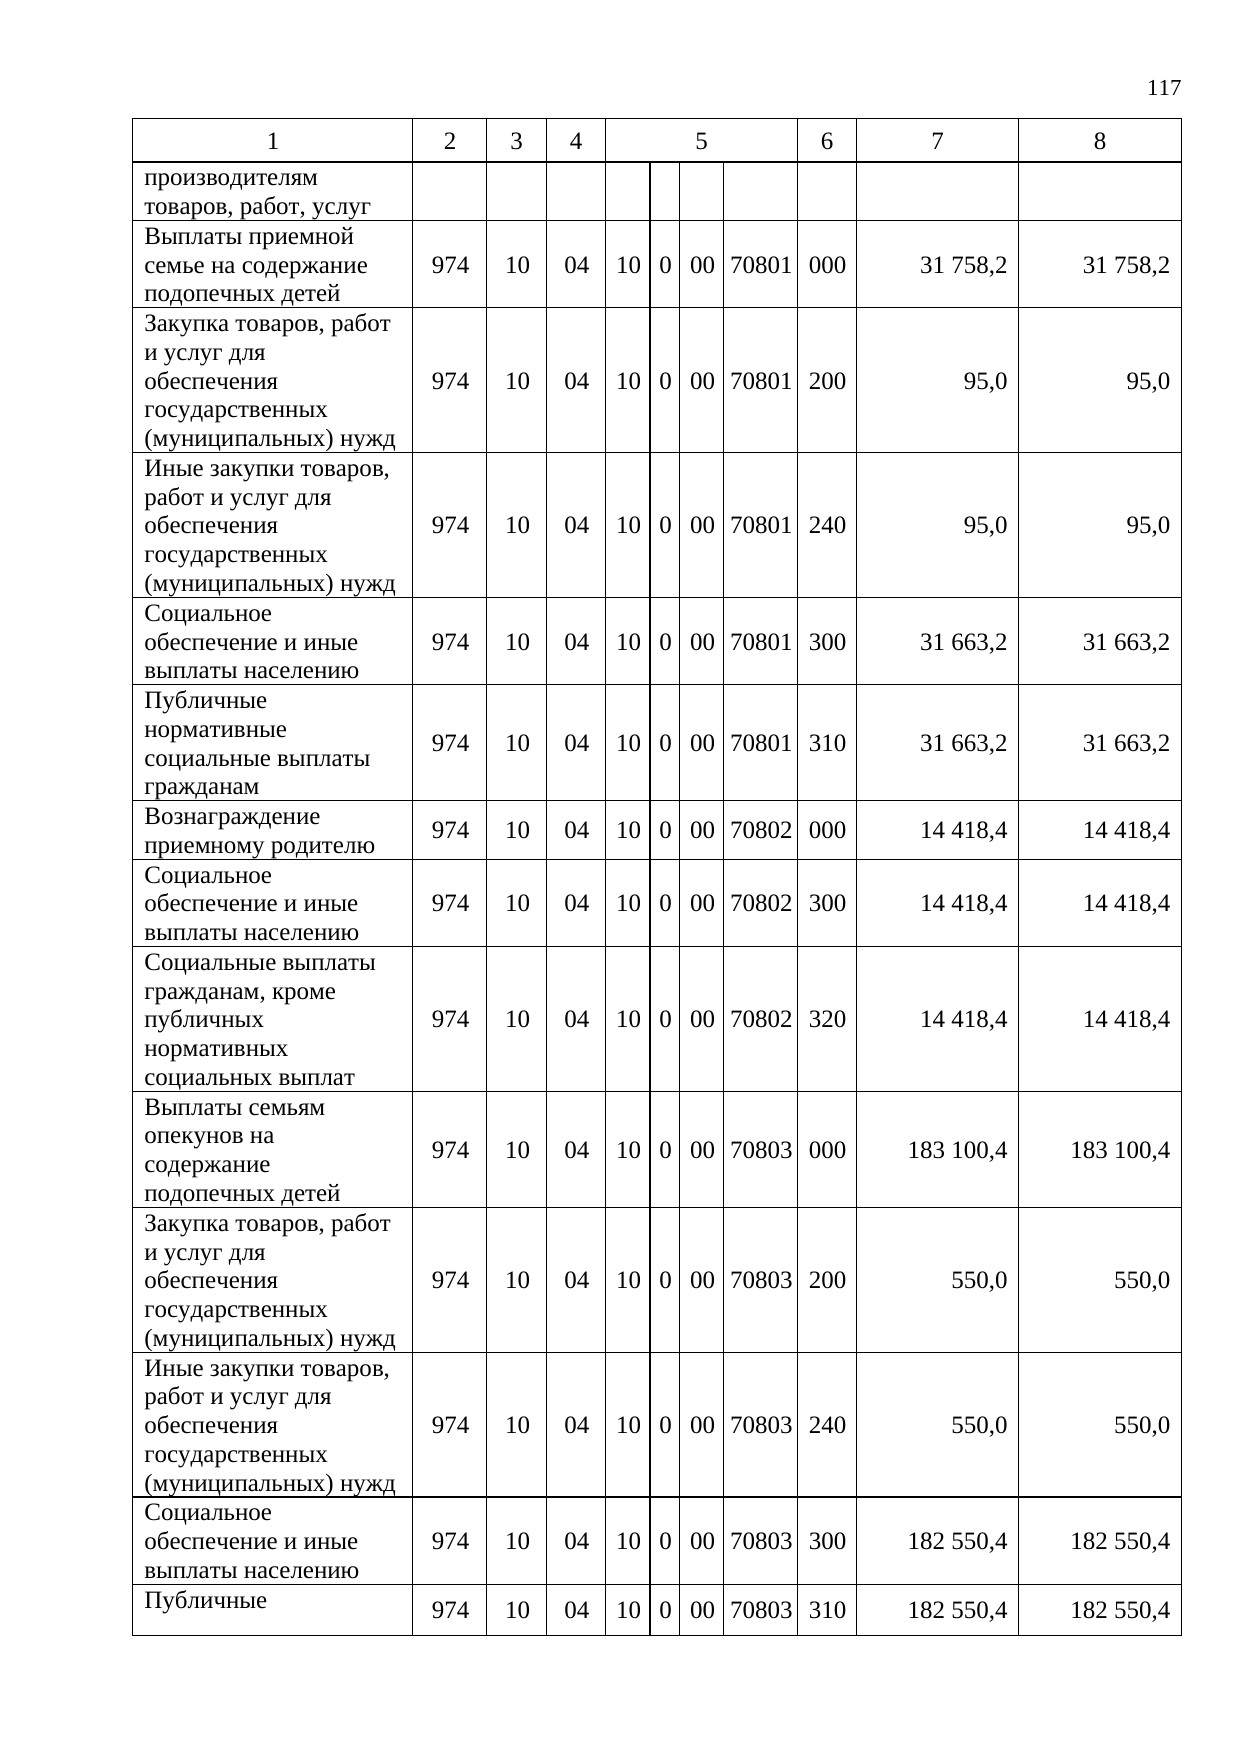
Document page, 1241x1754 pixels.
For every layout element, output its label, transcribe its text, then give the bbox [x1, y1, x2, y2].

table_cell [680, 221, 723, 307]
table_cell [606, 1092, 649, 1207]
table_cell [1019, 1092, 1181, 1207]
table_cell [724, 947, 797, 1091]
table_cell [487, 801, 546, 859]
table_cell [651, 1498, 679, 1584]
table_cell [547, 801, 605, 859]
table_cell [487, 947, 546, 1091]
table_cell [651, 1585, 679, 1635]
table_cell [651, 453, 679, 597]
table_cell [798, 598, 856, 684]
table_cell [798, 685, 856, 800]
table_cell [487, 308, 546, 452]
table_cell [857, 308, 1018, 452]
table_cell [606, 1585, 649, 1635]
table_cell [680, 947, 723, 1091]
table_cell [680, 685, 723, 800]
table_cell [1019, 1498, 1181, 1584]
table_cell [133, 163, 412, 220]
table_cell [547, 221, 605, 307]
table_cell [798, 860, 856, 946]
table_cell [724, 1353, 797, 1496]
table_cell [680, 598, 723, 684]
table_header 6 [798, 119, 856, 161]
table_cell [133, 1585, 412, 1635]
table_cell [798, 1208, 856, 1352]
table_header 1 [133, 119, 412, 161]
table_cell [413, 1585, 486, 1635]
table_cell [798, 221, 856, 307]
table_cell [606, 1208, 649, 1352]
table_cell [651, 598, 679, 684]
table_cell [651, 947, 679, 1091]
table_header 8 [1019, 119, 1181, 161]
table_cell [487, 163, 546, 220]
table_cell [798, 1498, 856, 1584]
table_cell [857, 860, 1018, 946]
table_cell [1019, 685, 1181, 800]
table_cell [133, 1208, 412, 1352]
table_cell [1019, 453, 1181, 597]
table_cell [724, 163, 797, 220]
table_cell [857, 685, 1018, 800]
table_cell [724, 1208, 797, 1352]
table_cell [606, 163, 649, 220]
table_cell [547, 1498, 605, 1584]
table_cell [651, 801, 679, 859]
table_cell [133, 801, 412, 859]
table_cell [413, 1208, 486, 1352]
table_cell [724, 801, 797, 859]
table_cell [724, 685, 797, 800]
table_header 4 [547, 119, 605, 161]
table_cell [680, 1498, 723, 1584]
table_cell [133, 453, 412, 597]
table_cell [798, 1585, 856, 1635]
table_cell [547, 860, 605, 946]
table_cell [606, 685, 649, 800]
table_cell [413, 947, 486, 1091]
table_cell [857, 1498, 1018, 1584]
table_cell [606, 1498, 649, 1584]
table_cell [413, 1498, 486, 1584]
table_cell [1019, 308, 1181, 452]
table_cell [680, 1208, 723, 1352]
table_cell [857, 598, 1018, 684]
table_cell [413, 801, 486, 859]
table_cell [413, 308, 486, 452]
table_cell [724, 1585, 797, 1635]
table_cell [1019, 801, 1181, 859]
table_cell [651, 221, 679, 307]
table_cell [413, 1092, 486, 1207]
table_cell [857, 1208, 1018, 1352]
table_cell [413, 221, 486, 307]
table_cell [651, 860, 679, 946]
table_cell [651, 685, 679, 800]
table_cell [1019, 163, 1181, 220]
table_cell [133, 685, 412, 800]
table_header 2 [413, 119, 486, 161]
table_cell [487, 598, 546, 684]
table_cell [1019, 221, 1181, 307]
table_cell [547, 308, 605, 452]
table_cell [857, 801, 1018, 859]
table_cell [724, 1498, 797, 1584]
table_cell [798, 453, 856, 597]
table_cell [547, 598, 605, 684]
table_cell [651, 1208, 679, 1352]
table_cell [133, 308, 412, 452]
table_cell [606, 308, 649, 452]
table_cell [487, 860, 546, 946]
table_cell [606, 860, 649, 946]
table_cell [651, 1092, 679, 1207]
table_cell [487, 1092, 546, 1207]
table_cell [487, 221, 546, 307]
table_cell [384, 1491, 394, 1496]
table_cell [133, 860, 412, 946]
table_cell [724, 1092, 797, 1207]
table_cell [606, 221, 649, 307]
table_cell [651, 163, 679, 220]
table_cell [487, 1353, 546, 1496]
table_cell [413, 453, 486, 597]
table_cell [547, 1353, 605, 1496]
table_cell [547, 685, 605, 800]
table_header 3 [487, 119, 546, 161]
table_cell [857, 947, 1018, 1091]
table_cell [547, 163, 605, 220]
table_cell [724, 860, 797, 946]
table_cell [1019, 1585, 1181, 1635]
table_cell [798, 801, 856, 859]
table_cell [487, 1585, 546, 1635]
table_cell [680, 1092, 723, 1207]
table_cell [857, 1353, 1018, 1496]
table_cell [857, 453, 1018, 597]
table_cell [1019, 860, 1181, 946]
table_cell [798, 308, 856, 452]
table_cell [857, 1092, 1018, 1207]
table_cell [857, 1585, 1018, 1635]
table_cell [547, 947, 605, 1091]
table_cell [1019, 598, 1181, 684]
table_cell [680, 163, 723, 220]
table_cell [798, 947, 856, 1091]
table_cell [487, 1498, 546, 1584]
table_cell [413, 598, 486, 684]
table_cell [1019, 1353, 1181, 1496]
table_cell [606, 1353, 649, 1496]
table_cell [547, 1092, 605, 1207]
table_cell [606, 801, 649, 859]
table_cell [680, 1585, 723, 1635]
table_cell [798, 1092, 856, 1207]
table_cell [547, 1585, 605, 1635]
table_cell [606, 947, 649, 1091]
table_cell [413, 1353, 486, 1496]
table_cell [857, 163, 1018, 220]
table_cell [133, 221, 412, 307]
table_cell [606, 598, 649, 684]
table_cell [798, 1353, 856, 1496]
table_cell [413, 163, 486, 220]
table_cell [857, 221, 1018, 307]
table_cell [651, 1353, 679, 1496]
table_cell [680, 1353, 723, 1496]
table_header 7 [857, 119, 1018, 161]
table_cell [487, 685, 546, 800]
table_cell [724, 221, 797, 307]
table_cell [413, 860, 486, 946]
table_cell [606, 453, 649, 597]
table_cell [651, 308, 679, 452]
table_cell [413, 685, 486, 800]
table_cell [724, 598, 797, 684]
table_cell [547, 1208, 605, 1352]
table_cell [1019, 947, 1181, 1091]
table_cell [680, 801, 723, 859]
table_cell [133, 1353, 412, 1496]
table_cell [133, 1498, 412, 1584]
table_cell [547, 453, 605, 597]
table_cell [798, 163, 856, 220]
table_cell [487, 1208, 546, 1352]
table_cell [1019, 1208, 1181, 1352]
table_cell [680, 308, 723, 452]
table_header 5 [606, 119, 797, 161]
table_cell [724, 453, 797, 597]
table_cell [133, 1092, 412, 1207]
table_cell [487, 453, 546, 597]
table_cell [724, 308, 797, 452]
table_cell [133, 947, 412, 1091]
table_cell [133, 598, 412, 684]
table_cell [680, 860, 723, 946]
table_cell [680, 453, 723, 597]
